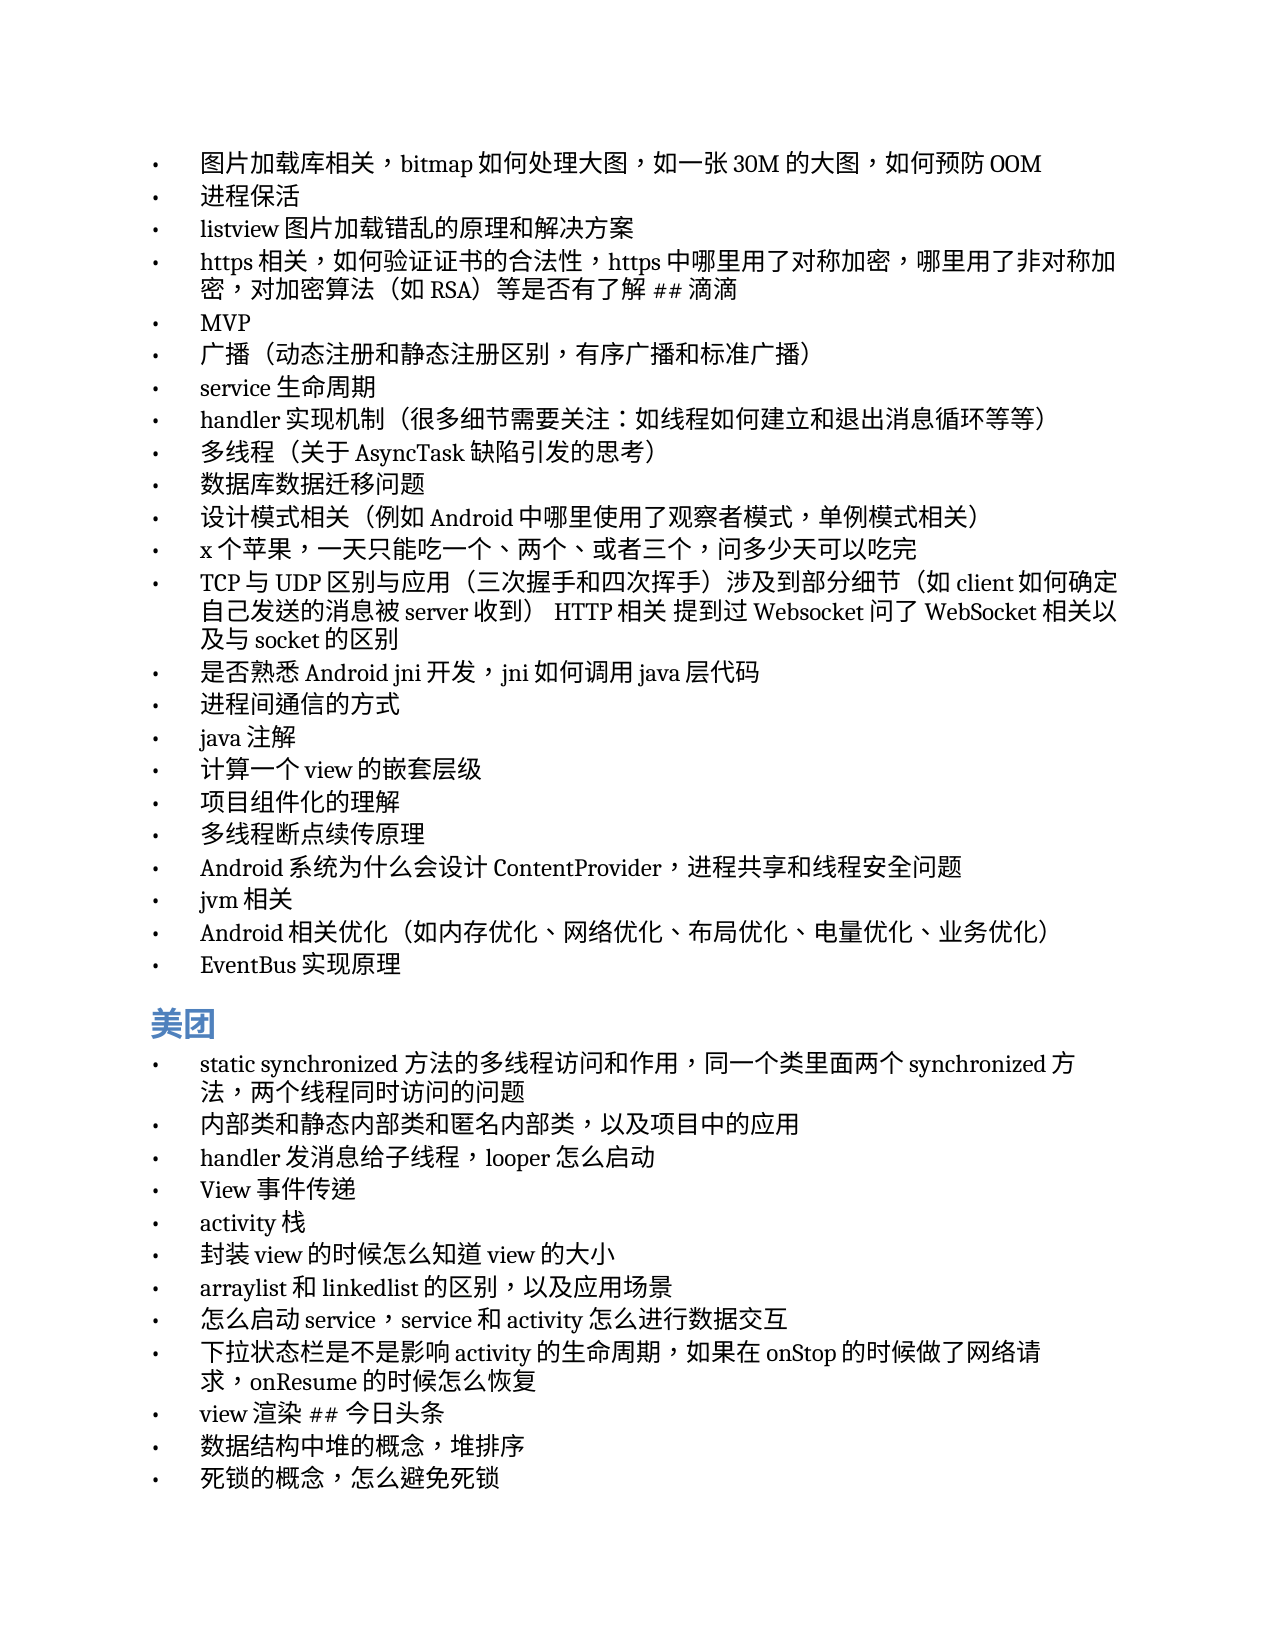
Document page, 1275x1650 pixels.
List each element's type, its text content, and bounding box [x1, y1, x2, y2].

list 死锁的概念，怎么避免死锁 [150, 1465, 1125, 1494]
list 怎么启动service，service和activity怎么进行数据交互 [150, 1306, 1125, 1335]
list listview图片加载错乱的原理和解决方案 [150, 215, 1125, 244]
list 设计模式相关（例如Android中哪里使用了观察者模式，单例模式相关） [150, 504, 1125, 532]
list EventBus实现原理 [150, 951, 1125, 980]
list jvm相关 [150, 886, 1125, 915]
list arraylist和linkedlist的区别，以及应用场景 [150, 1274, 1125, 1302]
list static synchronized 方法的多线程访问和作用，同一个类里面两个synchronized方法，两个线程同时访问的问题 [150, 1050, 1125, 1107]
list 进程间通信的方式 [150, 691, 1125, 720]
list https相关，如何验证证书的合法性，https中哪里用了对称加密，哪里用了非对称加密，对加密算法（如RSA）等是否有了解 ## 滴滴 [150, 247, 1125, 305]
list 下拉状态栏是不是影响activity的生命周期，如果在onStop的时候做了网络请求，onResume的时候怎么恢复 [150, 1339, 1125, 1396]
list x个苹果，一天只能吃一个、两个、或者三个，问多少天可以吃完 [150, 536, 1125, 565]
list 数据库数据迁移问题 [150, 471, 1125, 500]
list TCP与UDP区别与应用（三次握手和四次挥手）涉及到部分细节（如client如何确定自己发送的消息被server收到） HTTP相关 提到过Websocket 问了WebSocket相关以及与socket的区别 [150, 569, 1125, 655]
list 进程保活 [150, 182, 1125, 211]
list view渲染 ## 今日头条 [150, 1400, 1125, 1429]
list activity栈 [150, 1209, 1125, 1237]
subtitle 美团 [150, 1001, 1125, 1046]
list MVP [150, 309, 1125, 337]
list 图片加载库相关，bitmap如何处理大图，如一张30M的大图，如何预防OOM [150, 150, 1125, 179]
list 多线程断点续传原理 [150, 821, 1125, 850]
list Android系统为什么会设计ContentProvider，进程共享和线程安全问题 [150, 854, 1125, 882]
list 计算一个view的嵌套层级 [150, 756, 1125, 785]
list 是否熟悉Android jni开发，jni如何调用java层代码 [150, 659, 1125, 687]
list 项目组件化的理解 [150, 789, 1125, 817]
list Android相关优化（如内存优化、网络优化、布局优化、电量优化、业务优化） [150, 919, 1125, 947]
list 多线程（关于AsyncTask缺陷引发的思考） [150, 439, 1125, 467]
list View事件传递 [150, 1176, 1125, 1205]
list 数据结构中堆的概念，堆排序 [150, 1432, 1125, 1461]
list service生命周期 [150, 374, 1125, 402]
list handler发消息给子线程，looper怎么启动 [150, 1144, 1125, 1172]
list 封装view的时候怎么知道view的大小 [150, 1241, 1125, 1270]
list java注解 [150, 724, 1125, 752]
list 广播（动态注册和静态注册区别，有序广播和标准广播） [150, 341, 1125, 370]
list 内部类和静态内部类和匿名内部类，以及项目中的应用 [150, 1111, 1125, 1140]
list handler实现机制（很多细节需要关注：如线程如何建立和退出消息循环等等） [150, 406, 1125, 435]
